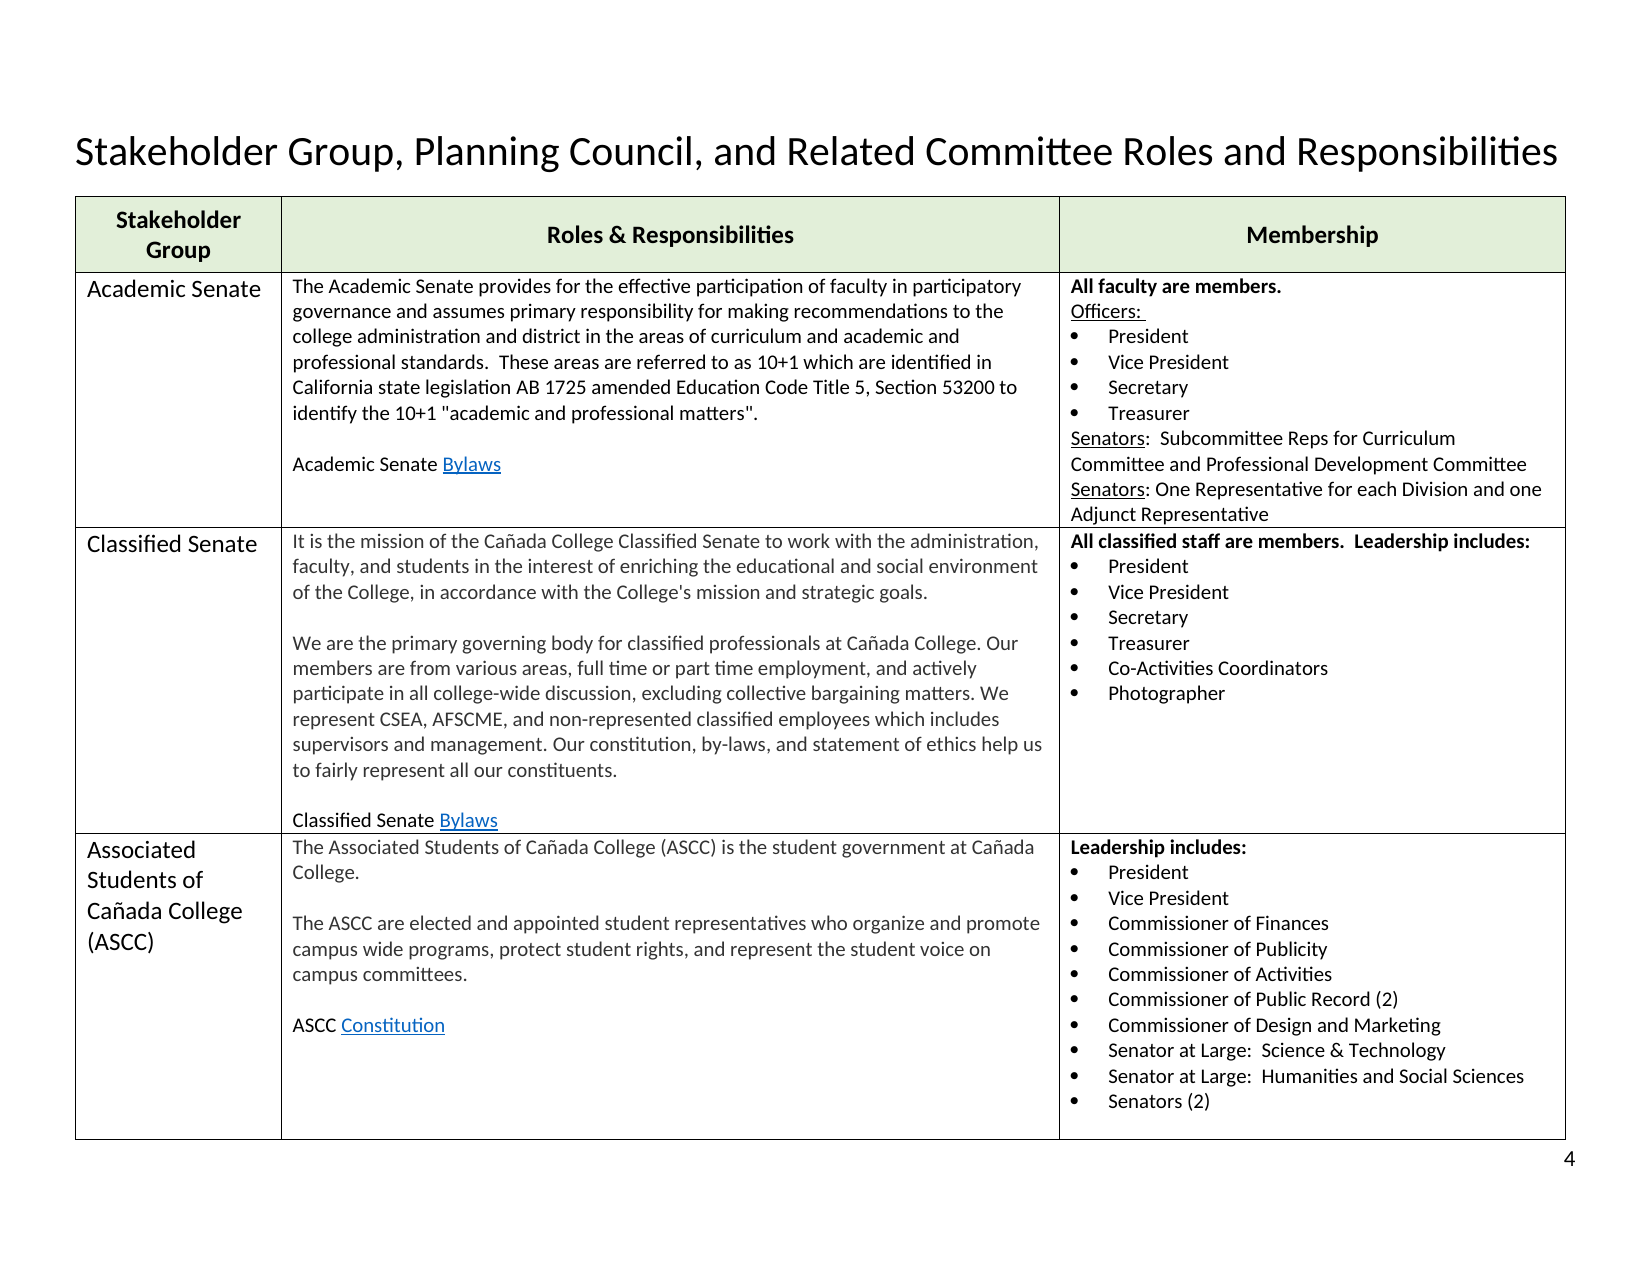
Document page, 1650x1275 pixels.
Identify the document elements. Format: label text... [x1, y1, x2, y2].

table_header Stakeholder Group [76, 197, 281, 272]
table_cell Leadership includes: President Vice President Commissioner of Finances Commissioner of Publicity Commissioner Commissioner Commissioner [1060, 834, 1565, 1139]
table_cell Classified Senate [76, 528, 281, 833]
table_cell The Associated Students of Cañada College (ASCC) is the student government at Cañada College. The ASCC are elected and appointed student representatives who organize and promote campus wide programs, protect student rights, and represent the student voice on campus committees. ASCC Constitution [282, 834, 1059, 1139]
table_cell All classified staff are members. Leadership includes: President Vice President Secretary Treasurer Co-Activities Coordinators Photographer [1060, 528, 1565, 833]
table_cell Associated Students of Cañada College (ASCC) [76, 834, 281, 1139]
table_header Membership [1060, 197, 1565, 272]
subtitle Stakeholder Group, Planning Council, and Related Committee Roles and Responsibilities [75, 125, 1603, 176]
table_cell It is the mission of the Cañada College Classified Senate to work with the administration, faculty, and students in the interest of enriching the educational and social environment of the College, in accordance with the College's mission and strategic goals. We are the primary governing body for classified professionals at Cañada College. Our members are from various areas, full time or part time employment, and actively participate in all college-wide discussion, excluding collective bargaining matters. We represent CSEA, AFSCME, and non-represented classified employees which includes supervisors and management. Our constitution, by-laws, and statement of ethics help us to fairly represent all our constituents. Classified Senate Bylaws [282, 528, 1059, 833]
table_cell Academic Senate [76, 273, 281, 527]
table_header Roles & Responsibilities [282, 197, 1059, 272]
table_cell The Academic Senate provides for the effective participation of faculty in participatory governance and assumes primary responsibility for making recommendations to the college administration and district in the areas of curriculum and academic and professional standards. These areas are referred to as 10+1 which are identified in California state legislation AB 1725 amended Education Code Title 5, Section 53200 to identify the 10+1 "academic and professional matters". Academic Senate Bylaws [282, 273, 1059, 527]
table_cell All faculty are members. President Vice President Secretary Treasurer Senators: Subcommittee Rep for Curriculum Committee and Professional Development Committee Senators: for each Division [1060, 273, 1565, 527]
